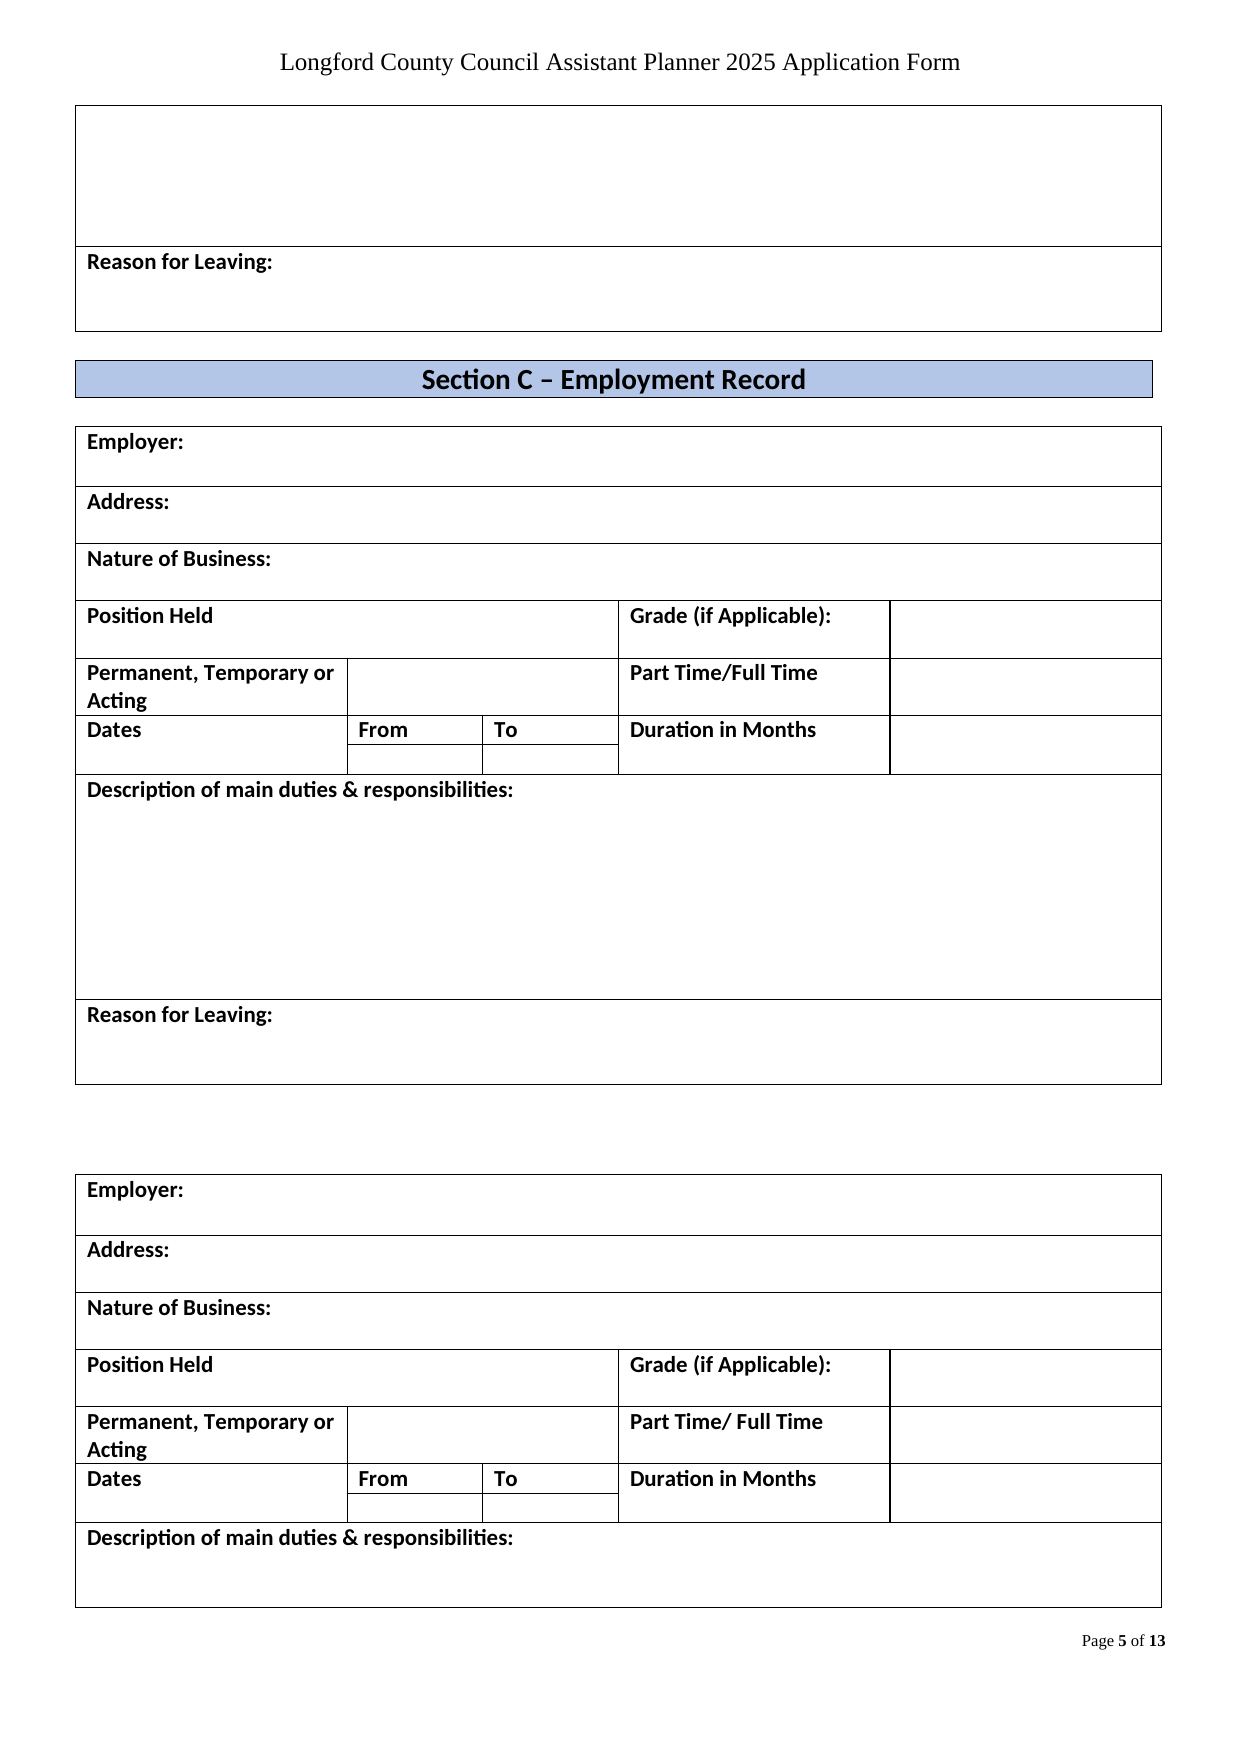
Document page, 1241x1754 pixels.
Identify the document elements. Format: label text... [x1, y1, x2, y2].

table_cell Position Held [76, 1350, 618, 1406]
table_cell Reason for Leaving: [76, 1000, 1161, 1084]
table_cell [891, 601, 1161, 657]
table_cell To [483, 1464, 618, 1492]
table_cell [891, 1350, 1161, 1406]
table_cell To [483, 716, 618, 744]
table_header Section C – Employment Record [76, 361, 1152, 397]
table_cell [891, 1464, 1161, 1522]
table_cell Address: [76, 1236, 1161, 1292]
table_cell Nature of Business: [76, 544, 1161, 600]
table_cell [348, 745, 482, 774]
table_cell [483, 745, 618, 774]
table_cell [891, 659, 1161, 714]
table_cell Grade (if Applicable): [619, 1350, 889, 1406]
table_cell [348, 1407, 618, 1463]
table_cell [483, 1494, 618, 1522]
table_cell From [348, 716, 482, 744]
table_cell Part Time/Full Time [619, 659, 889, 714]
table_cell Grade (if Applicable): [619, 601, 889, 657]
table_cell Address: [76, 487, 1161, 543]
table_cell Duration in Months [619, 716, 889, 774]
table_cell Duration in Months [619, 1464, 889, 1522]
table_cell Permanent, Temporary or Acting [76, 1407, 347, 1463]
table_cell [891, 716, 1161, 774]
table_cell [348, 1494, 482, 1522]
table_header Employer: [76, 1175, 1161, 1234]
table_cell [76, 1523, 1161, 1607]
table_cell Permanent, Temporary or Acting [76, 659, 347, 714]
table_cell Position Held [76, 601, 618, 657]
table_cell Dates [76, 1464, 347, 1522]
table_cell [348, 659, 618, 714]
table_cell [891, 1407, 1161, 1463]
table_cell Part Time/ Full Time [619, 1407, 889, 1463]
table_cell From [348, 1464, 482, 1492]
table_cell Description of main duties & responsibilities: [76, 775, 1161, 999]
table_cell Dates [76, 716, 347, 774]
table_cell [76, 106, 1161, 246]
table_cell Reason for Leaving: [76, 247, 1161, 331]
table_cell Nature of Business: [76, 1293, 1161, 1349]
table_header Employer: [76, 427, 1161, 486]
